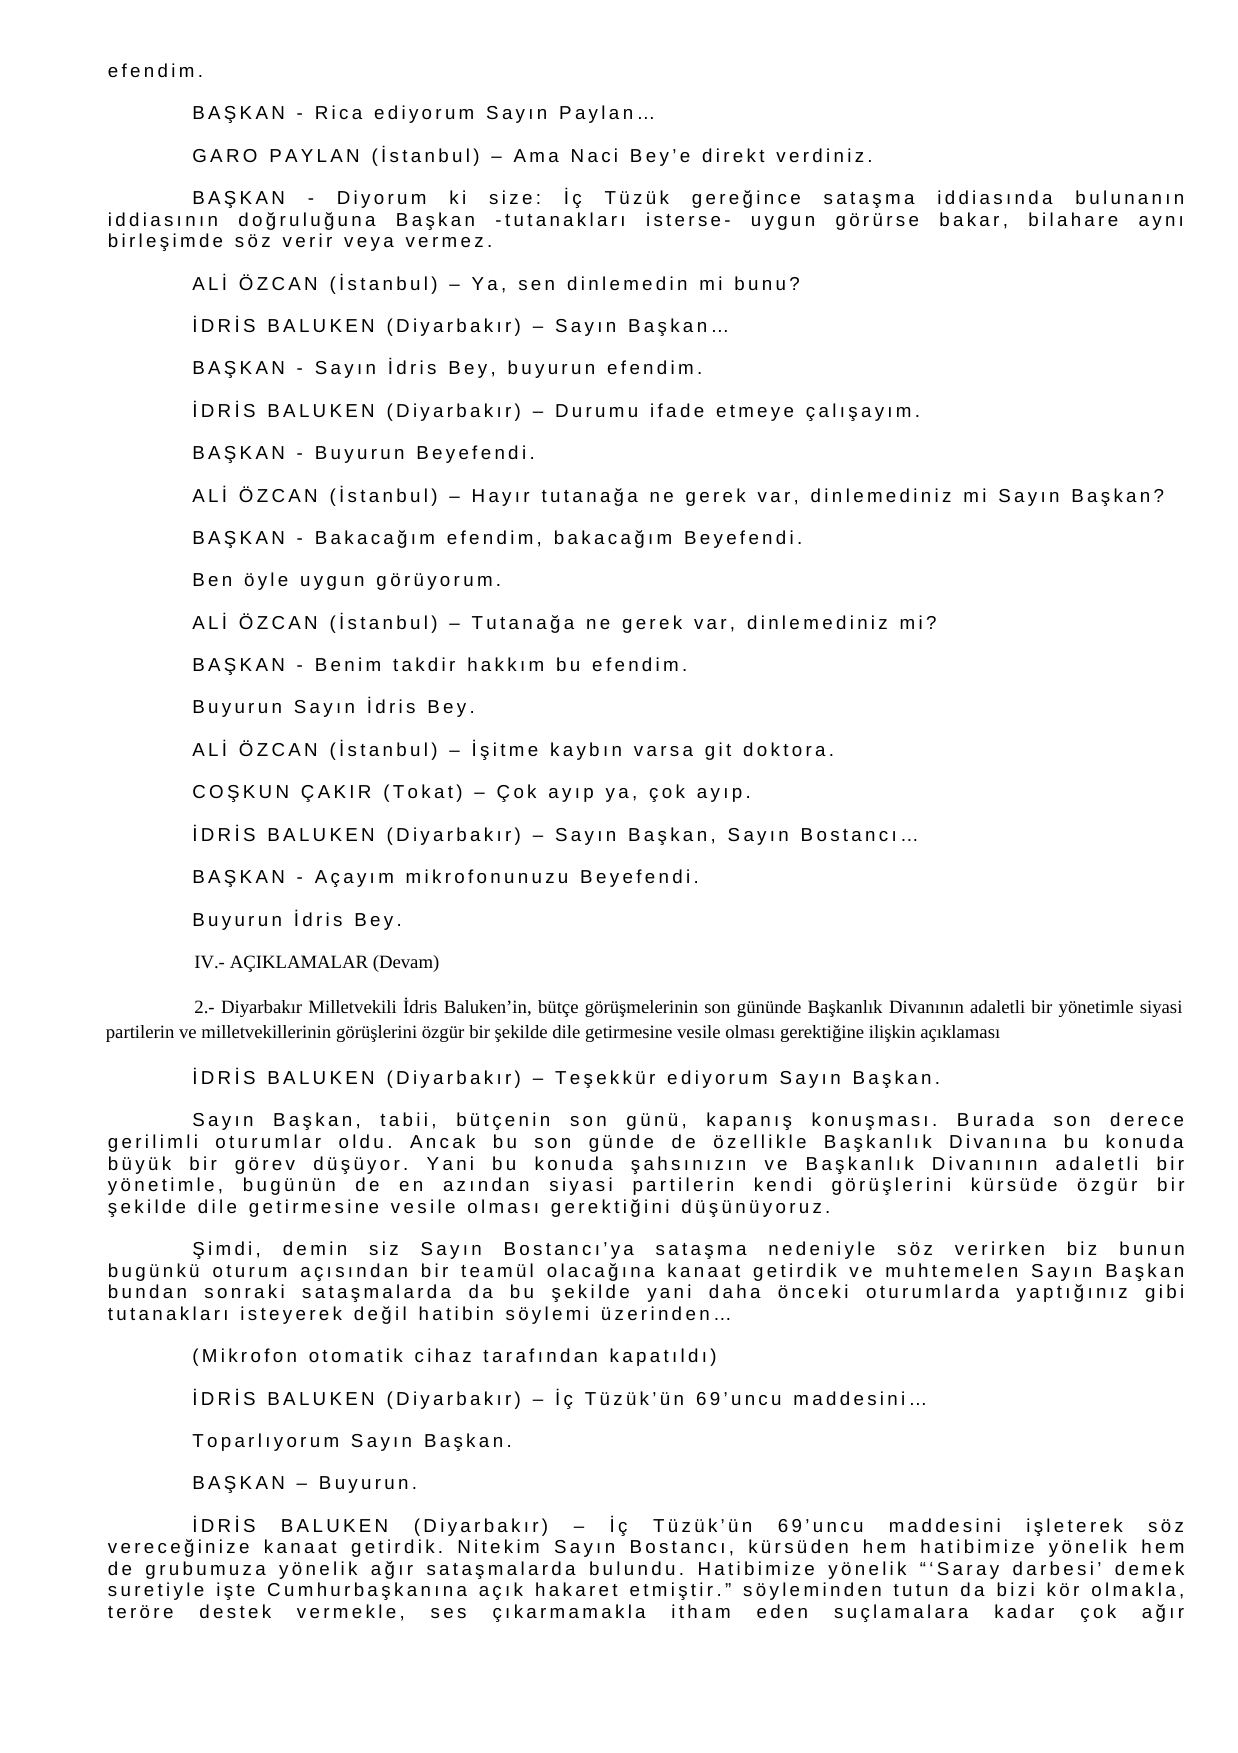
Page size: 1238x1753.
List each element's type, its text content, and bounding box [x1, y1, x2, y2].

text BAŞKAN - Benim takdir hakkım bu efendim. [108, 654, 1186, 676]
text Şimdi, demin siz Sayın Bostancı’ya sataşma nedeniyle söz verirken biz bunun bugünkü oturum açısından bir teamül olacağına kanaat getirdik ve muhtemelen Sayın Başkan bundan sonraki sataşmalarda da bu şekilde yani daha önceki oturumlarda yaptığınız gibi tutanakları isteyerek değil hatibin söylemi üzerinden… [108, 1238, 1186, 1324]
text BAŞKAN - Sayın İdris Bey, buyurun efendim. [108, 357, 1186, 379]
text BAŞKAN - Diyorum ki size: İç Tüzük gereğince sataşma iddiasında bulunanın iddiasının doğruluğuna Başkan -tutanakları isterse- uygun görürse bakar, bilahare aynı birleşimde söz verir veya vermez. [108, 187, 1186, 252]
text Buyurun Sayın İdris Bey. [108, 696, 1186, 718]
text ALİ ÖZCAN (İstanbul) – İşitme kaybın varsa git doktora. [108, 739, 1186, 760]
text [108, 1514, 1186, 1622]
text Ben öyle uygun görüyorum. [108, 569, 1186, 591]
text GARO PAYLAN (İstanbul) – Ama Naci Bey’e direkt verdiniz. [108, 144, 1186, 166]
text BAŞKAN - Rica ediyorum Sayın Paylan… [108, 102, 1186, 124]
text İDRİS BALUKEN (Diyarbakır) – Sayın Başkan… [108, 315, 1186, 336]
text İDRİS BALUKEN (Diyarbakır) – Durumu ifade etmeye çalışayım. [108, 399, 1186, 421]
text BAŞKAN - Açayım mikrofonunuzu Beyefendi. [108, 866, 1186, 887]
text ALİ ÖZCAN (İstanbul) – Tutanağa ne gerek var, dinlemediniz mi? [108, 612, 1186, 633]
text BAŞKAN - Bakacağım efendim, bakacağım Beyefendi. [108, 527, 1186, 548]
text ALİ ÖZCAN (İstanbul) – Ya, sen dinlemedin mi bunu? [108, 272, 1186, 294]
text BAŞKAN - Buyurun Beyefendi. [108, 442, 1186, 463]
text Buyurun İdris Bey. [108, 908, 1186, 930]
text Sayın Başkan, tabii, bütçenin son günü, kapanış konuşması. Burada son derece gerilimli oturumlar oldu. Ancak bu son günde de özellikle Başkanlık Divanına bu konuda büyük bir görev düşüyor. Yani bu konuda şahsınızın ve Başkanlık Divanının adaletli bir yönetimle, bugünün de en azından siyasi partilerin kendi görüşlerini kürsüde özgür bir şekilde dile getirmesine vesile olması gerektiğini düşünüyoruz. [108, 1109, 1186, 1217]
text COŞKUN ÇAKIR (Tokat) – Çok ayıp ya, çok ayıp. [108, 781, 1186, 803]
text İDRİS BALUKEN (Diyarbakır) – Teşekkür ediyorum Sayın Başkan. [108, 1067, 1186, 1088]
text IV.- AÇIKLAMALAR (Devam) [106, 951, 1184, 972]
text BAŞKAN – Buyurun. [108, 1472, 1186, 1494]
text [108, 60, 1186, 81]
text (Mikrofon otomatik cihaz tarafından kapatıldı) [108, 1345, 1186, 1366]
text İDRİS BALUKEN (Diyarbakır) – İç Tüzük’ün 69’uncu maddesini… [108, 1387, 1186, 1409]
text Toparlıyorum Sayın Başkan. [108, 1430, 1186, 1451]
text 2.- Diyarbakır Milletvekili İdris Baluken’in, bütçe görüşmelerinin son gününde Başkanlık Divanının adaletli bir yönetimle siyasi partilerin ve milletvekillerinin görüşlerini özgür bir şekilde dile getirmesine vesile olması gerektiğine ilişkin açıklaması [106, 996, 1184, 1043]
text İDRİS BALUKEN (Diyarbakır) – Sayın Başkan, Sayın Bostancı… [108, 823, 1186, 845]
text ALİ ÖZCAN (İstanbul) – Hayır tutanağa ne gerek var, dinlemediniz mi Sayın Başkan? [108, 484, 1186, 506]
